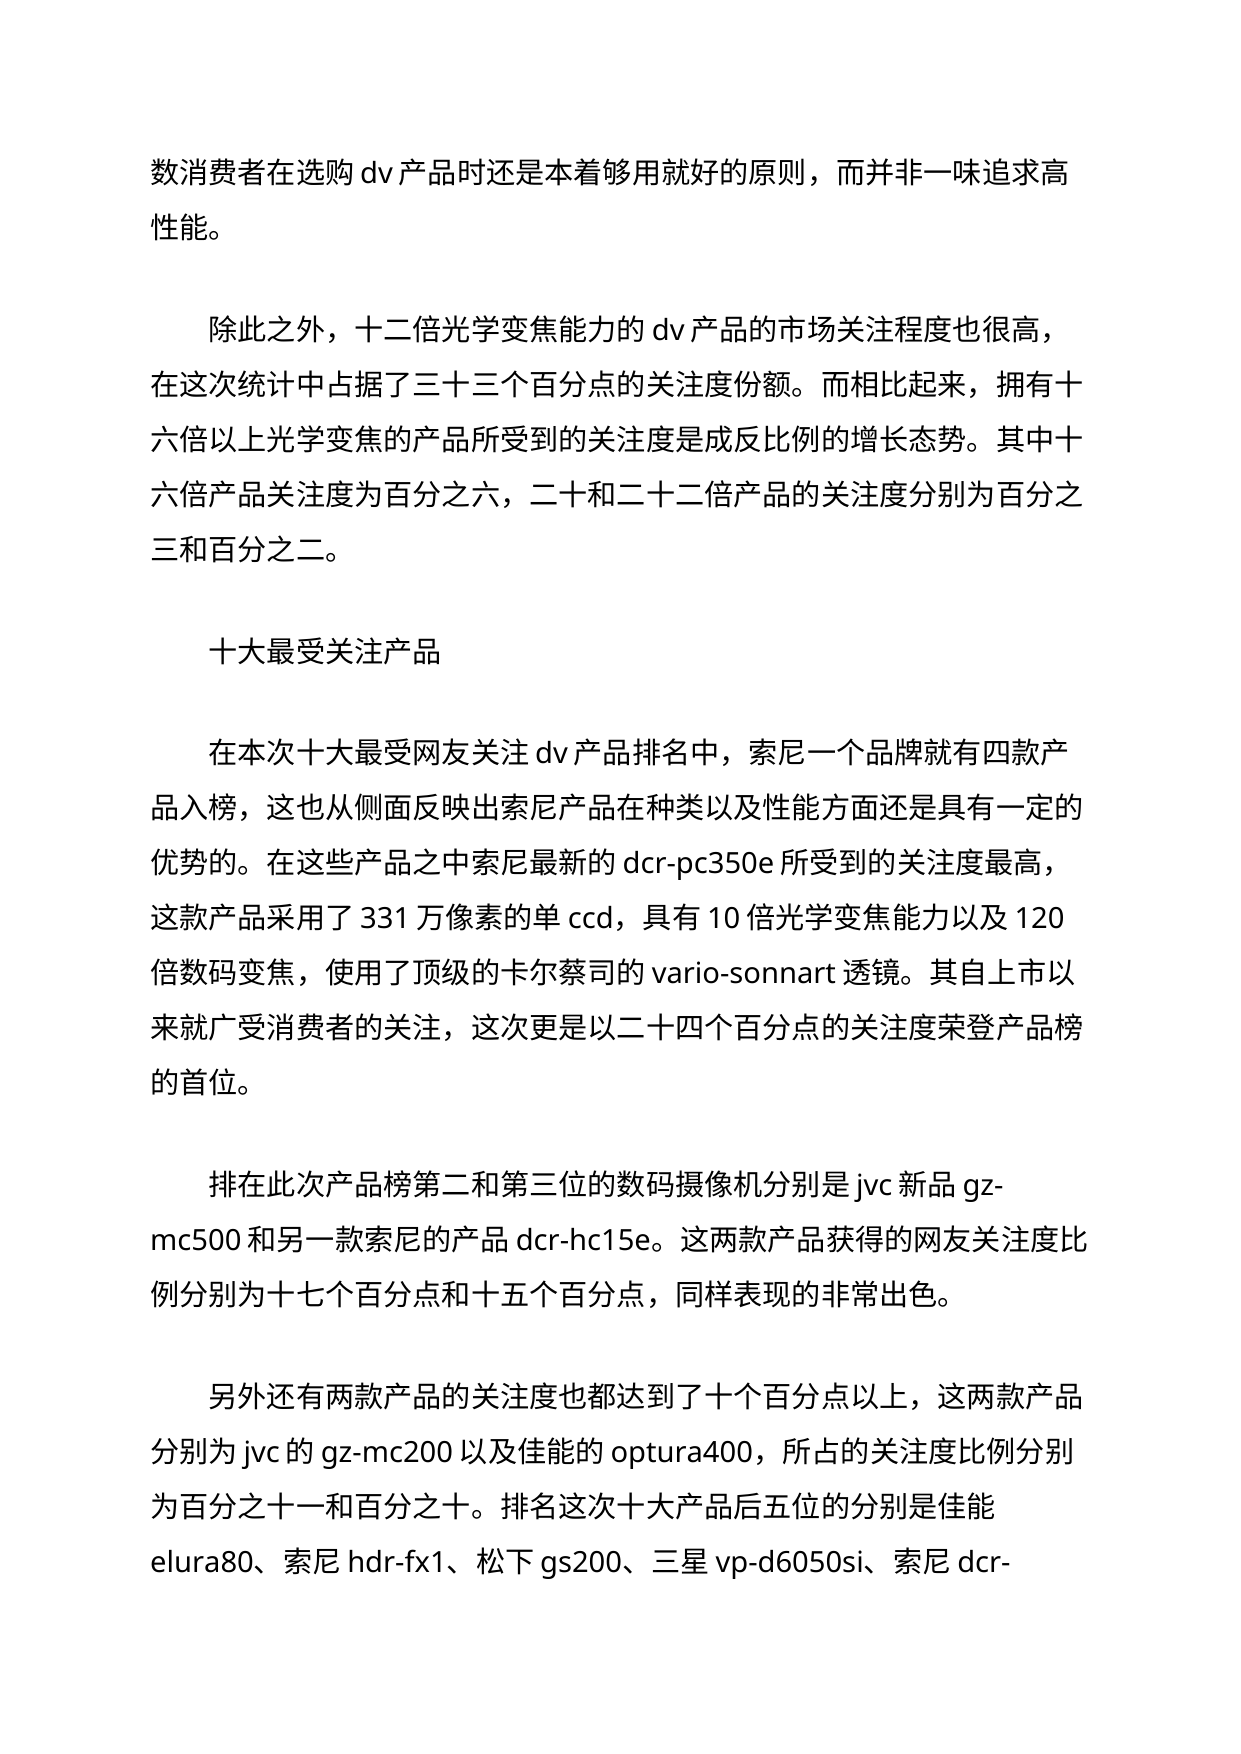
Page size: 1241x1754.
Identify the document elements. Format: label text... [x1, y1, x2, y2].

text 除此之外，十二倍光学变焦能力的dv产品的市场关注程度也很高，在这次统计中占据了三十三个百分点的关注度份额。而相比起来，拥有十六倍以上光学变焦的产品所受到的关注度是成反比例的增长态势。其中十六倍产品关注度为百分之六，二十和二十二倍产品的关注度分别为百分之三和百分之二。 [150, 307, 1090, 569]
text 排在此次产品榜第二和第三位的数码摄像机分别是jvc新品gz-mc500和另一款索尼的产品dcr-hc15e。这两款产品获得的网友关注度比例分别为十七个百分点和十五个百分点，同样表现的非常出色。 [150, 1162, 1090, 1314]
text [150, 1373, 1090, 1581]
text 十大最受关注产品 [150, 628, 1090, 671]
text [150, 150, 1090, 247]
text 在本次十大最受网友关注dv产品排名中，索尼一个品牌就有四款产品入榜，这也从侧面反映出索尼产品在种类以及性能方面还是具有一定的优势的。在这些产品之中索尼最新的dcr-pc350e所受到的关注度最高，这款产品采用了331万像素的单ccd，具有10倍光学变焦能力以及120倍数码变焦，使用了顶级的卡尔蔡司的vario-sonnart透镜。其自上市以来就广受消费者的关注，这次更是以二十四个百分点的关注度荣登产品榜的首位。 [150, 730, 1090, 1102]
